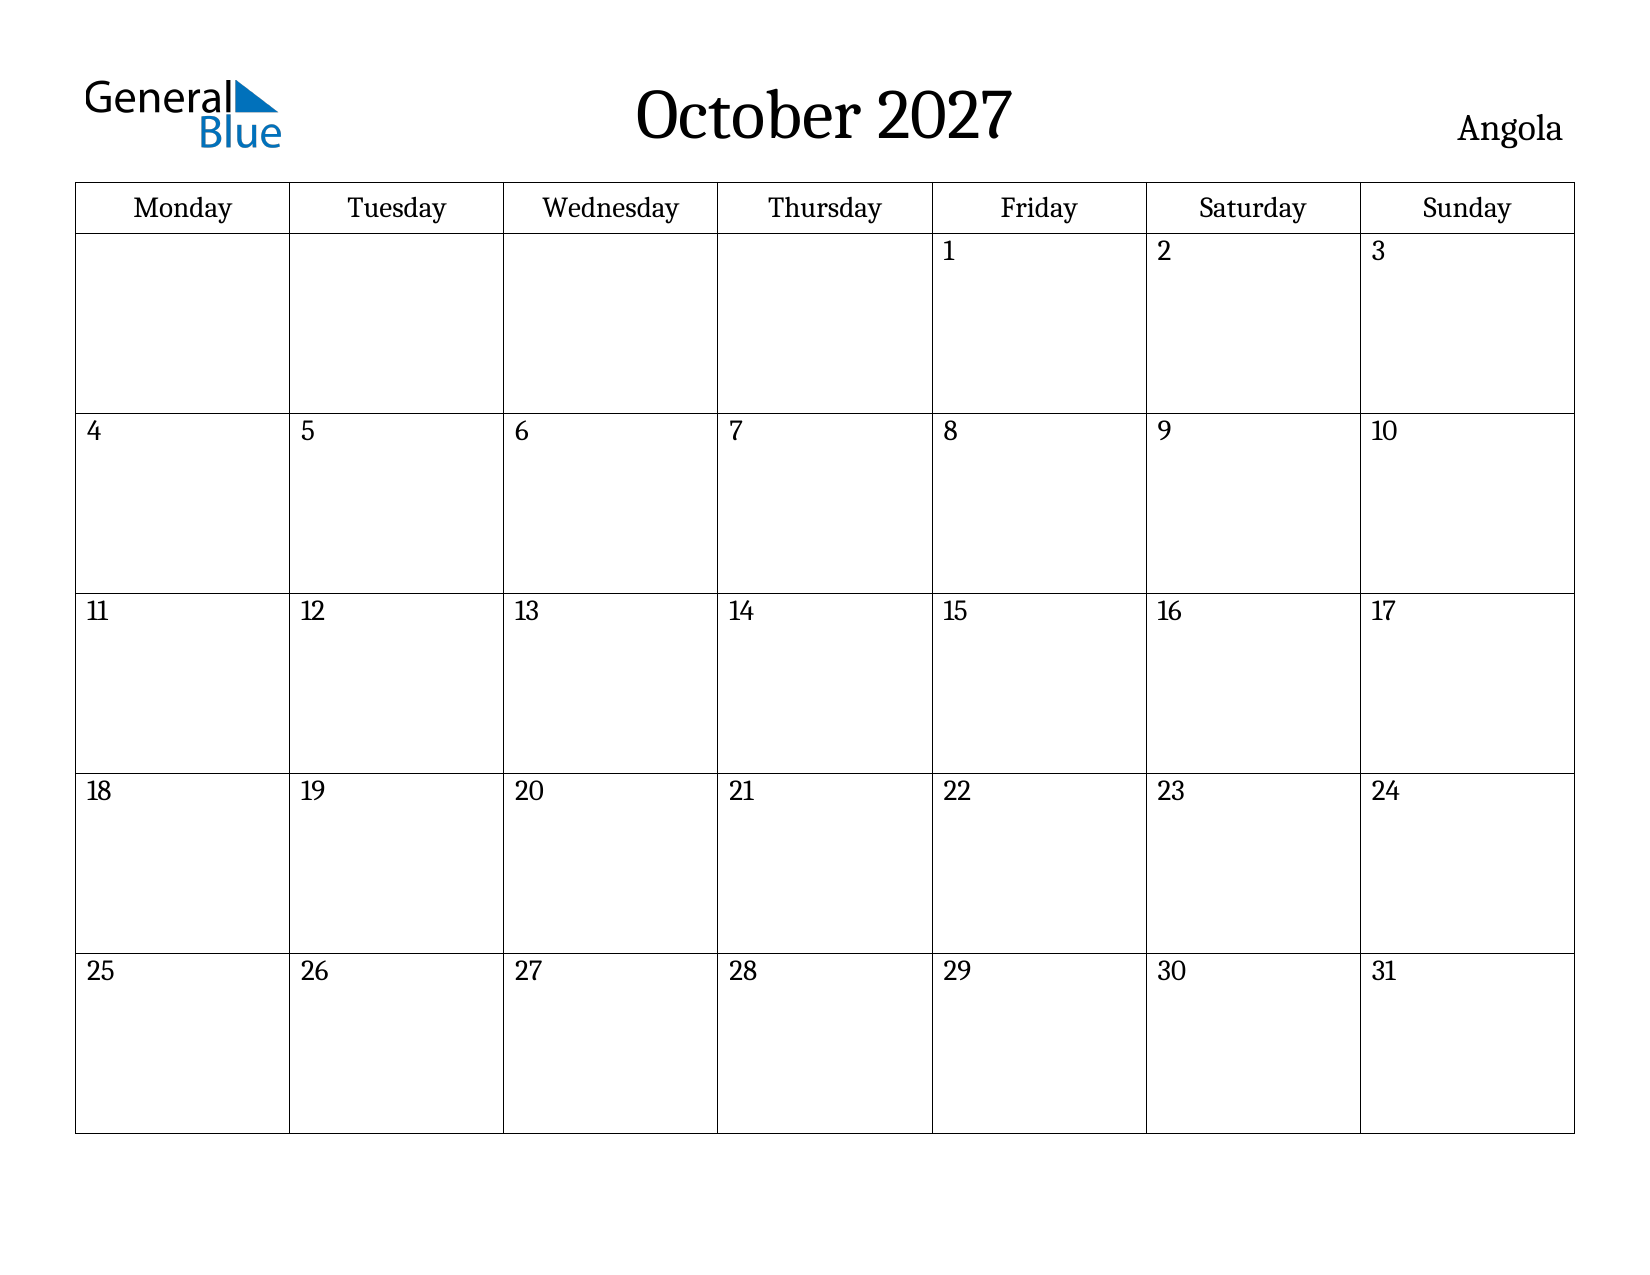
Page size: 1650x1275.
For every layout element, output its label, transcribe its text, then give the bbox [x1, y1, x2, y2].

table_cell 19 [290, 774, 503, 807]
table_cell [76, 988, 289, 1133]
table_cell 3 [1361, 234, 1574, 267]
table_cell [290, 627, 503, 773]
table_cell Friday [933, 183, 1146, 233]
table_cell 20 [504, 774, 717, 807]
table_cell 6 [504, 414, 717, 447]
table_cell 21 [718, 774, 932, 807]
table_cell 9 [1147, 414, 1360, 447]
table_cell [1361, 267, 1574, 413]
table_cell [504, 234, 717, 267]
table_cell 12 [290, 594, 503, 627]
table_cell [933, 267, 1146, 413]
table_cell [1361, 808, 1574, 953]
table_cell Monday [76, 183, 289, 233]
table_cell 28 [718, 954, 932, 987]
table_cell [1147, 988, 1360, 1133]
table_header Angola [1146, 75, 1574, 182]
table_cell 14 [718, 594, 932, 627]
table_header [76, 75, 503, 182]
table_cell Sunday [1361, 183, 1574, 233]
table_cell 1 [933, 234, 1146, 267]
table_cell [504, 448, 717, 593]
table_cell [1361, 988, 1574, 1133]
table_cell [933, 627, 1146, 773]
table_cell 29 [933, 954, 1146, 987]
table_cell [290, 808, 503, 953]
table_cell 25 [76, 954, 289, 987]
table_cell [1361, 627, 1574, 773]
table_cell [718, 267, 932, 413]
table_cell [718, 627, 932, 773]
table_cell [76, 234, 289, 267]
table_cell 26 [290, 954, 503, 987]
table_cell 22 [933, 774, 1146, 807]
table_cell 16 [1147, 594, 1360, 627]
table_cell [76, 808, 289, 953]
table_cell 13 [504, 594, 717, 627]
table_cell [718, 234, 932, 267]
table_cell [1361, 448, 1574, 593]
table_cell [76, 627, 289, 773]
table_cell [718, 808, 932, 953]
table_cell 11 [76, 594, 289, 627]
table_cell [1147, 448, 1360, 593]
table_cell [76, 448, 289, 593]
table_cell [933, 988, 1146, 1133]
table_cell [504, 267, 717, 413]
table_cell [933, 808, 1146, 953]
table_cell 24 [1361, 774, 1574, 807]
table_cell [504, 627, 717, 773]
table_cell [290, 267, 503, 413]
table_cell [290, 234, 503, 267]
table_cell [1147, 808, 1360, 953]
table_cell [290, 448, 503, 593]
table_cell 8 [933, 414, 1146, 447]
table_cell 15 [933, 594, 1146, 627]
table_cell 18 [76, 774, 289, 807]
picture [86, 80, 281, 148]
table_cell [1147, 267, 1360, 413]
table_cell Tuesday [290, 183, 503, 233]
table_cell 17 [1361, 594, 1574, 627]
table_cell 10 [1361, 414, 1574, 447]
table_cell 4 [76, 414, 289, 447]
table_cell 5 [290, 414, 503, 447]
table_cell Saturday [1147, 183, 1360, 233]
table_cell Wednesday [504, 183, 717, 233]
table_cell [290, 988, 503, 1133]
table_cell [1147, 627, 1360, 773]
table_cell 27 [504, 954, 717, 987]
table_header October 2027 [504, 75, 1146, 182]
table_cell 2 [1147, 234, 1360, 267]
table_cell 23 [1147, 774, 1360, 807]
table_cell [933, 448, 1146, 593]
table_cell [76, 267, 289, 413]
table_cell [504, 808, 717, 953]
table_cell [718, 988, 932, 1133]
table_cell 7 [718, 414, 932, 447]
table_cell [504, 988, 717, 1133]
table_cell [718, 448, 932, 593]
table_cell 30 [1147, 954, 1360, 987]
table_cell Thursday [718, 183, 932, 233]
table_cell 31 [1361, 954, 1574, 987]
